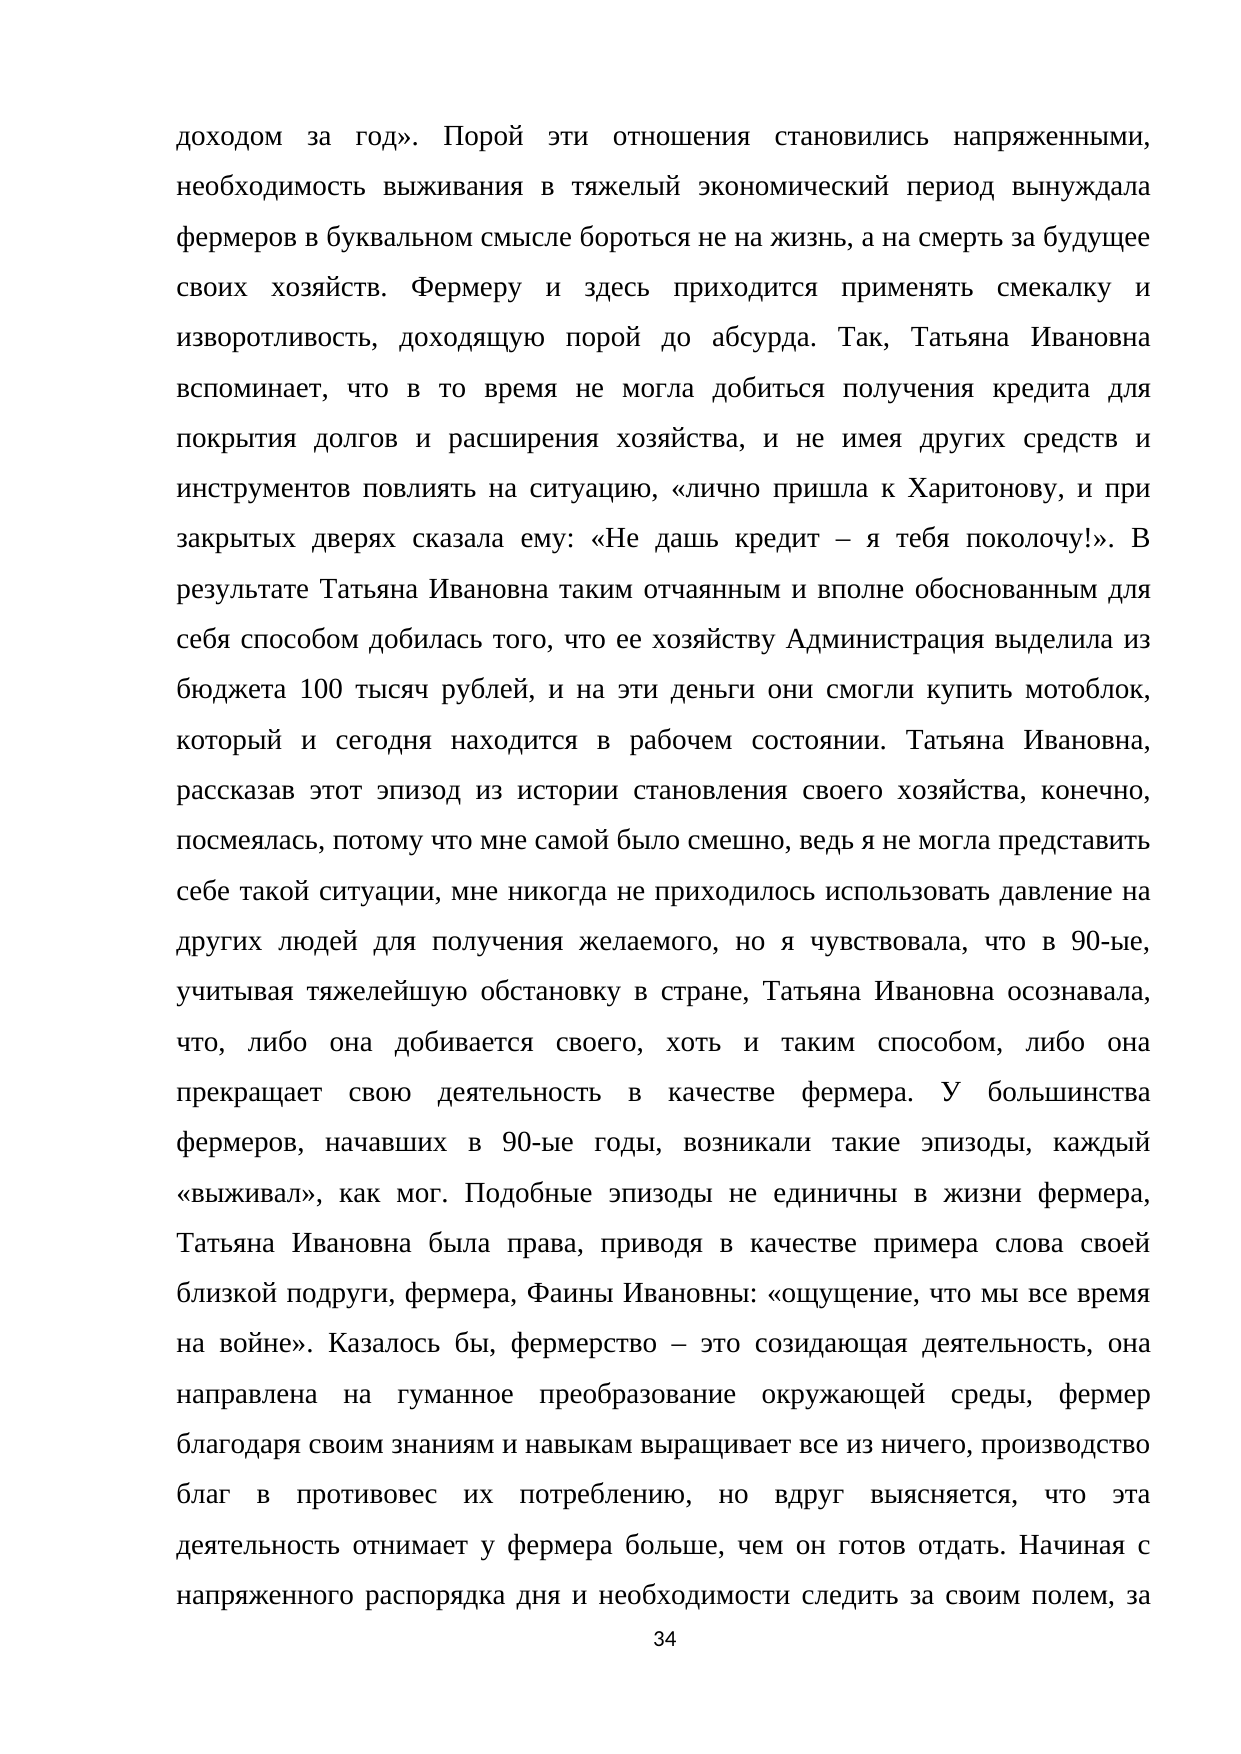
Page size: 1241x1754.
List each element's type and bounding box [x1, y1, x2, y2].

text [176, 118, 1152, 1611]
